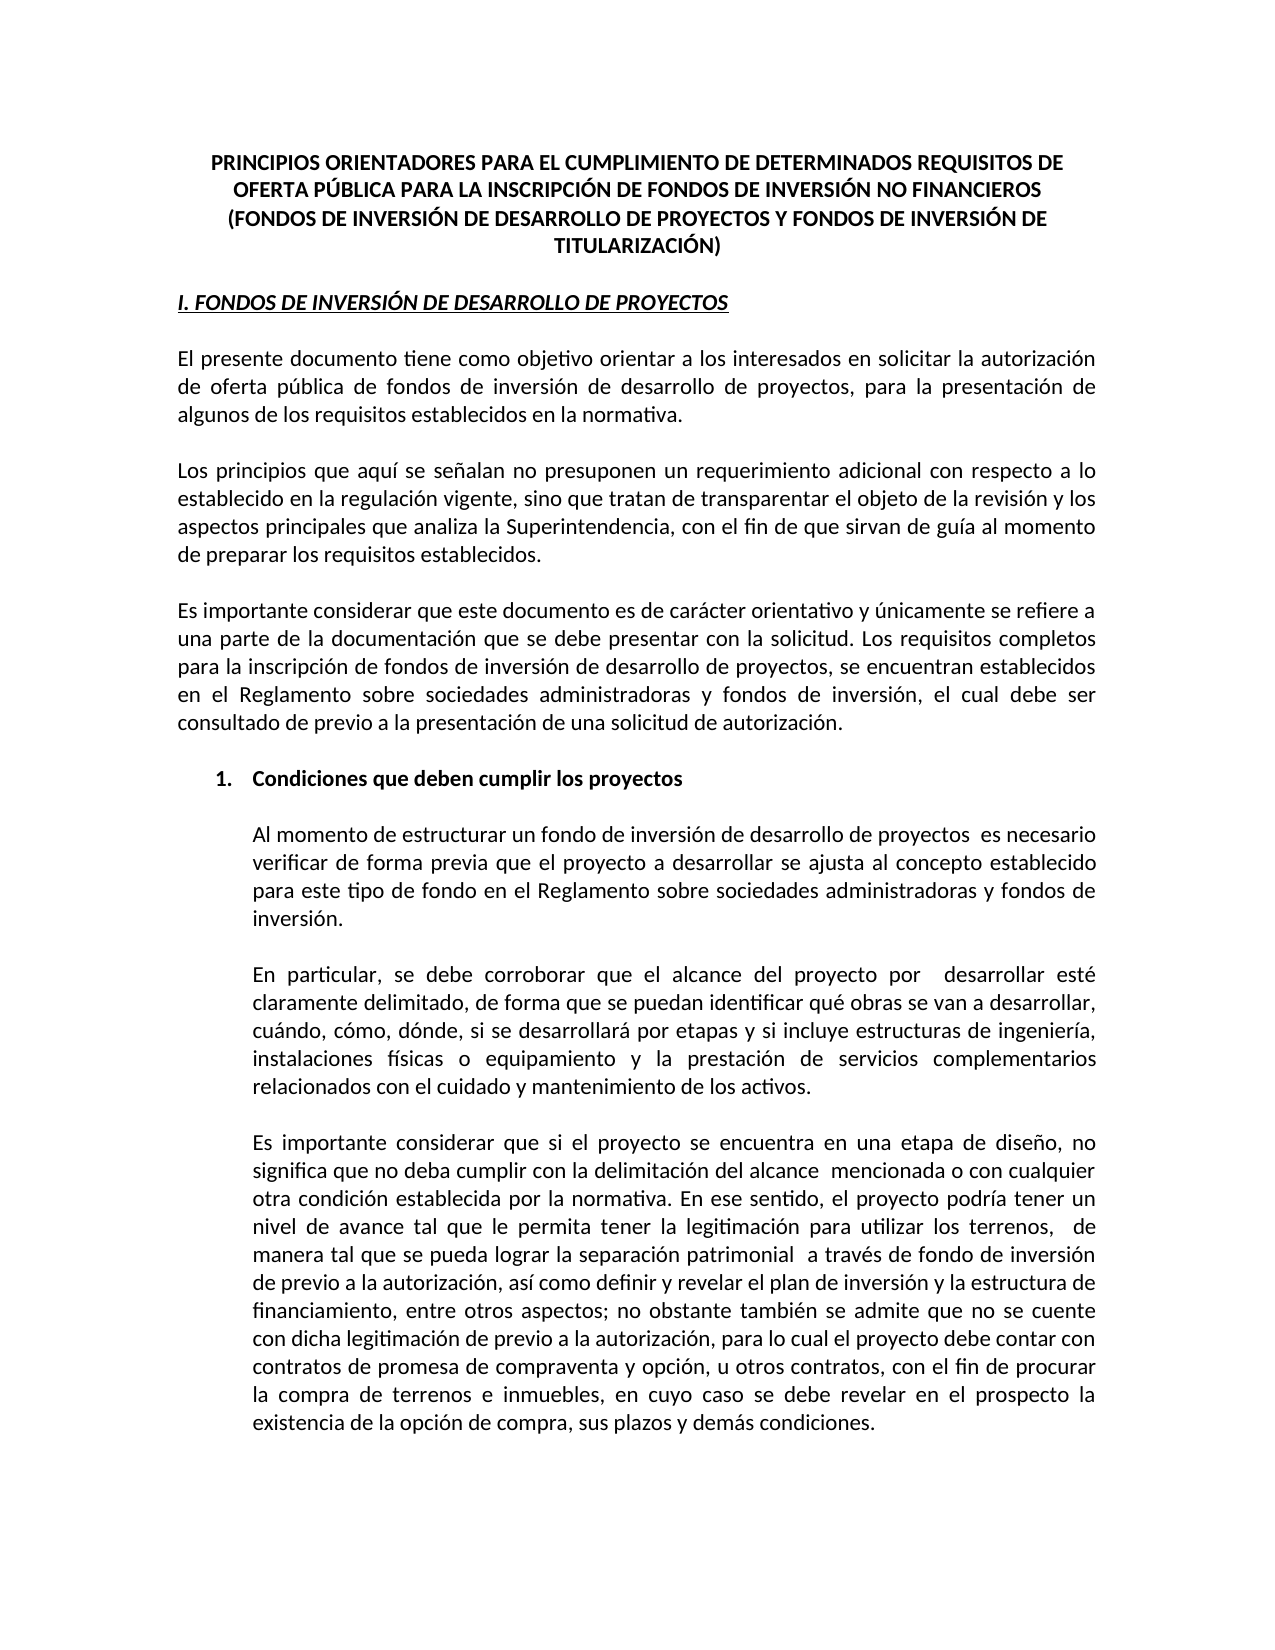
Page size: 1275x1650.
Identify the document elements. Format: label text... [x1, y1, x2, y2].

text PRINCIPIOS ORIENTADORES PARA EL CUMPLIMIENTO DE DETERMINADOS REQUISITOS DE OFERTA PÚBLICA PARA LA INSCRIPCIÓN DE FONDOS DE INVERSIÓN NO FINANCIEROS [177, 148, 1098, 204]
text En particular, se debe corroborar que el alcance del proyecto por desarrollar esté claramente delimitado, de forma que se puedan identificar qué obras se van a desarrollar, cuándo, cómo, dónde, si se desarrollará por etapas y si incluye estructuras de ingeniería, instalaciones físicas o equipamiento y la prestación de servicios complementarios relacionados con el cuidado y mantenimiento de los activos. [252, 960, 1098, 1100]
text El presente documento tiene como objetivo orientar a los interesados en solicitar la autorización de oferta pública de fondos de inversión de desarrollo de proyectos, para la presentación de algunos de los requisitos establecidos en la normativa. [177, 344, 1098, 428]
text Es importante considerar que este documento es de carácter orientativo y únicamente se refiere a una parte de la documentación que se debe presentar con la solicitud. Los requisitos completos para la inscripción de fondos de inversión de desarrollo de proyectos, se encuentran establecidos en el Reglamento sobre sociedades administradoras y fondos de inversión, el cual debe ser consultado de previo a la presentación de una solicitud de autorización. [177, 596, 1098, 736]
text (FONDOS DE INVERSIÓN DE DESARROLLO DE PROYECTOS Y FONDOS DE INVERSIÓN DE TITULARIZACIÓN) [177, 204, 1098, 260]
text Es importante considerar que si el proyecto se encuentra en una etapa de diseño, no significa que no deba cumplir con la delimitación del alcance mencionada o con cualquier otra condición establecida por la normativa. En ese sentido, el proyecto podría tener un nivel de avance tal que le permita tener la legitimación para utilizar los terrenos, de manera tal que se pueda lograr la separación patrimonial a través de fondo de inversión de previo a la autorización, así como definir y revelar el plan de inversión y la estructura de financiamiento, entre otros aspectos; no obstante también se admite que no se cuente con dicha legitimación de previo a la autorización, para lo cual el proyecto debe contar con contratos de promesa de compraventa y opción, u otros contratos, con el fin de procurar la compra de terrenos e inmuebles, en cuyo caso se debe revelar en el prospecto la existencia de la opción de compra, sus plazos y demás condiciones. [252, 1128, 1098, 1437]
text I. FONDOS DE INVERSIÓN DE DESARROLLO DE PROYECTOS [177, 288, 1098, 316]
text Al momento de estructurar un fondo de inversión de desarrollo de proyectos es necesario verificar de forma previa que el proyecto a desarrollar se ajusta al concepto establecido para este tipo de fondo en el Reglamento sobre sociedades administradoras y fondos de inversión. [252, 820, 1098, 932]
list Condiciones que deben cumplir los proyectos [215, 764, 1098, 792]
text Los principios que aquí se señalan no presuponen un requerimiento adicional con respecto a lo establecido en la regulación vigente, sino que tratan de transparentar el objeto de la revisión y los aspectos principales que analiza la Superintendencia, con el fin de que sirvan de guía al momento de preparar los requisitos establecidos. [177, 456, 1098, 568]
